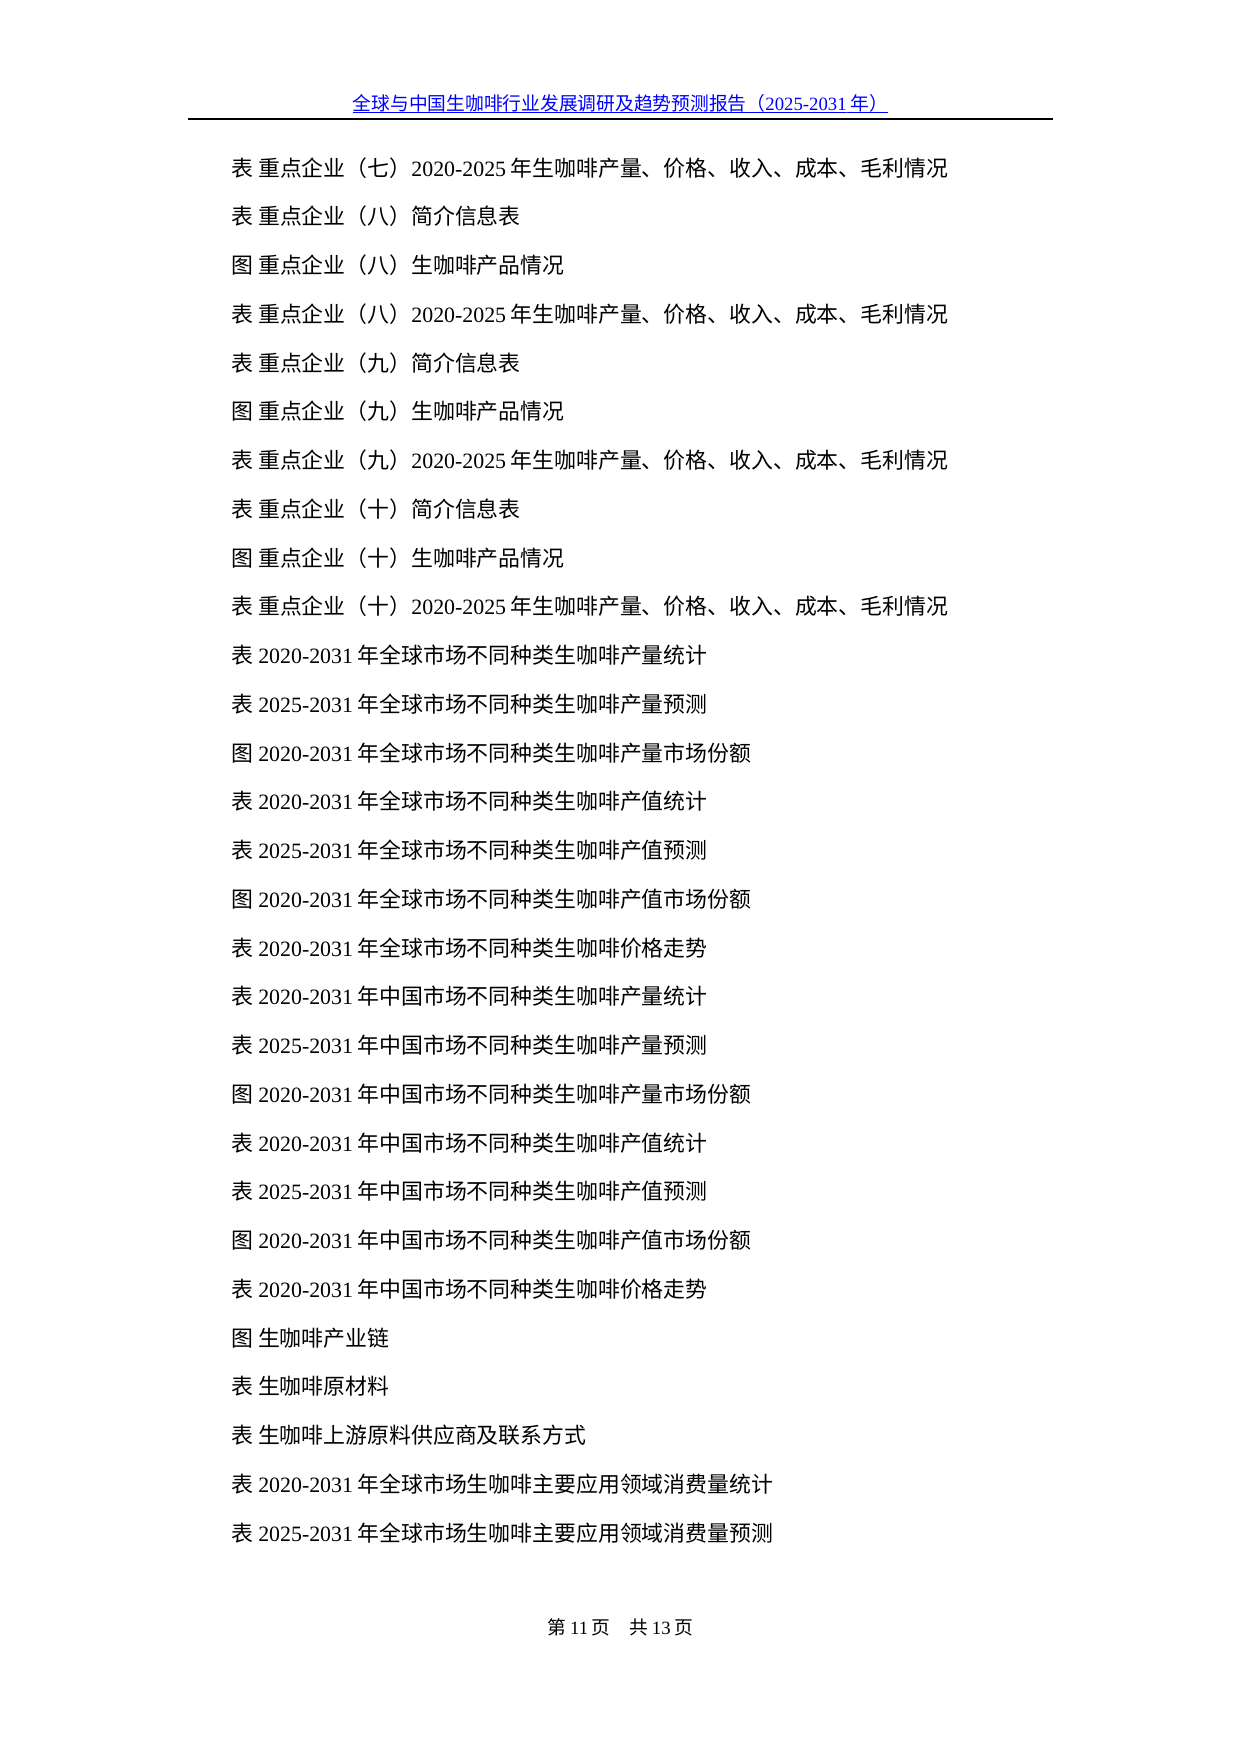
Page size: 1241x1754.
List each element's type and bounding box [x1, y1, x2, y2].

text [187, 150, 1053, 1548]
